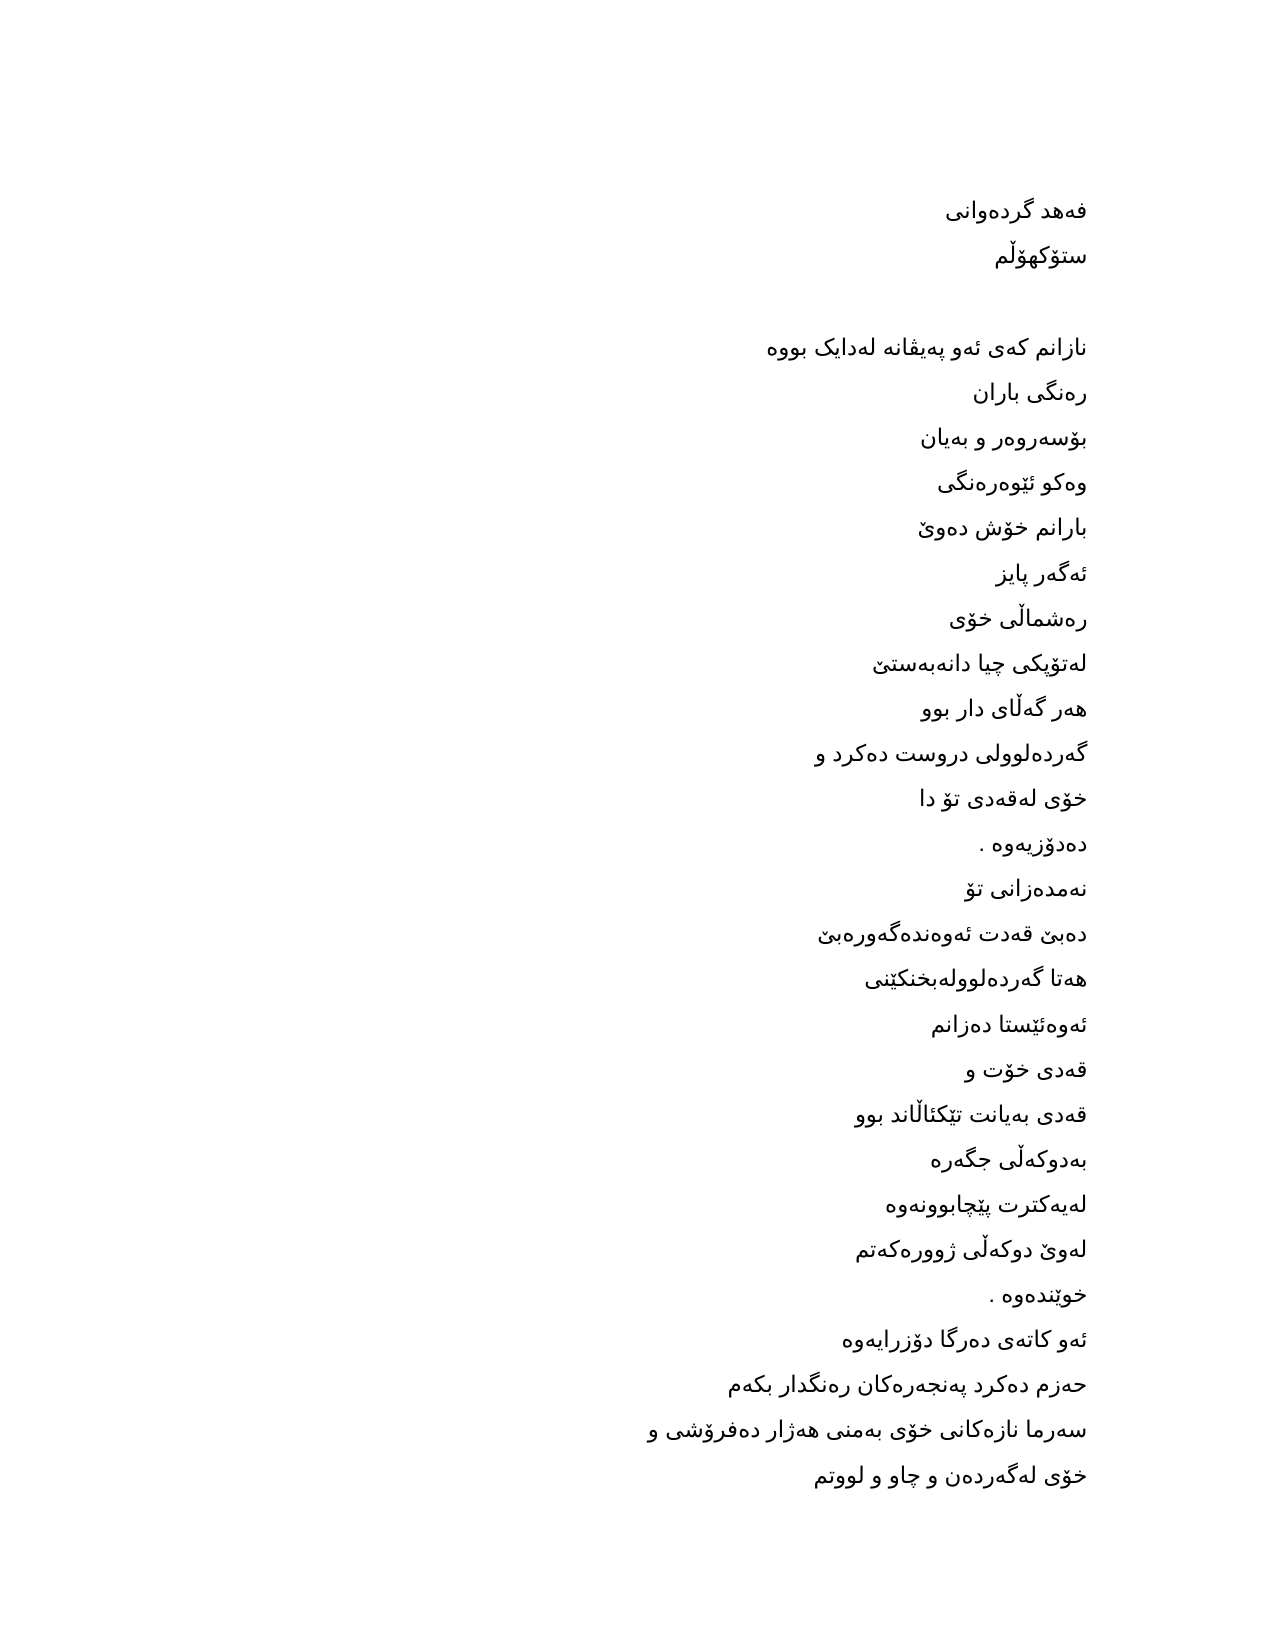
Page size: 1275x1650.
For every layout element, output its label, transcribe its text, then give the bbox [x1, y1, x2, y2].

text هەر گەڵای دار بوو [187, 695, 1087, 721]
text لەیەکترت پێچابوونەوە [187, 1191, 1087, 1217]
text حەزم دەکرد پەنجەرەکان رەنگدار بکەم [187, 1371, 1087, 1398]
text نەمدەزانی تۆ [187, 875, 1087, 902]
text ئەوەئێستا دەزانم [187, 1011, 1087, 1037]
text خۆی لەگەردەن و چاو و لووتم [187, 1462, 1087, 1488]
text رەنگی باران [187, 379, 1087, 405]
text قەدی خۆت و [187, 1056, 1087, 1082]
text دەدۆزیەوە . [187, 830, 1087, 856]
text ستۆكهۆڵم [187, 242, 1087, 268]
text فەهد گردەوانی [187, 197, 1087, 223]
text بارانم خۆش دەوێ [187, 514, 1087, 541]
text رەشماڵی خۆی [187, 604, 1087, 631]
text خۆی لەقەدی تۆ دا [187, 785, 1087, 811]
text ئەو کاتەی دەرگا دۆزرایەوە [187, 1326, 1087, 1353]
text نازانم کەی ئەو پەیڤانە لەدایک بووە [187, 334, 1087, 360]
text ئەگەر پایز [187, 559, 1087, 586]
text بۆسەروەر و بەیان [187, 424, 1087, 451]
text گەردەلوولی دروست دەکرد و [187, 740, 1087, 766]
text سەرما نازەکانی خۆی بەمنی هەژار دەفرۆشی و [187, 1416, 1087, 1443]
text وەکو ئێوەرەنگی [187, 469, 1087, 496]
text خوێندەوە . [187, 1281, 1087, 1307]
text بەدوکەڵی جگەرە [187, 1146, 1087, 1172]
text هەتا گەردەلوولەبخنکێنی [187, 965, 1087, 992]
text لەوێ دوکەڵی ژوورەکەتم [187, 1236, 1087, 1262]
text دەبێ قەدت ئەوەندەگەورەبێ [187, 920, 1087, 947]
text لەتۆپکی چیا دانەبەستێ [187, 650, 1087, 676]
text قەدی بەیانت تێکئاڵاند بوو [187, 1101, 1087, 1127]
